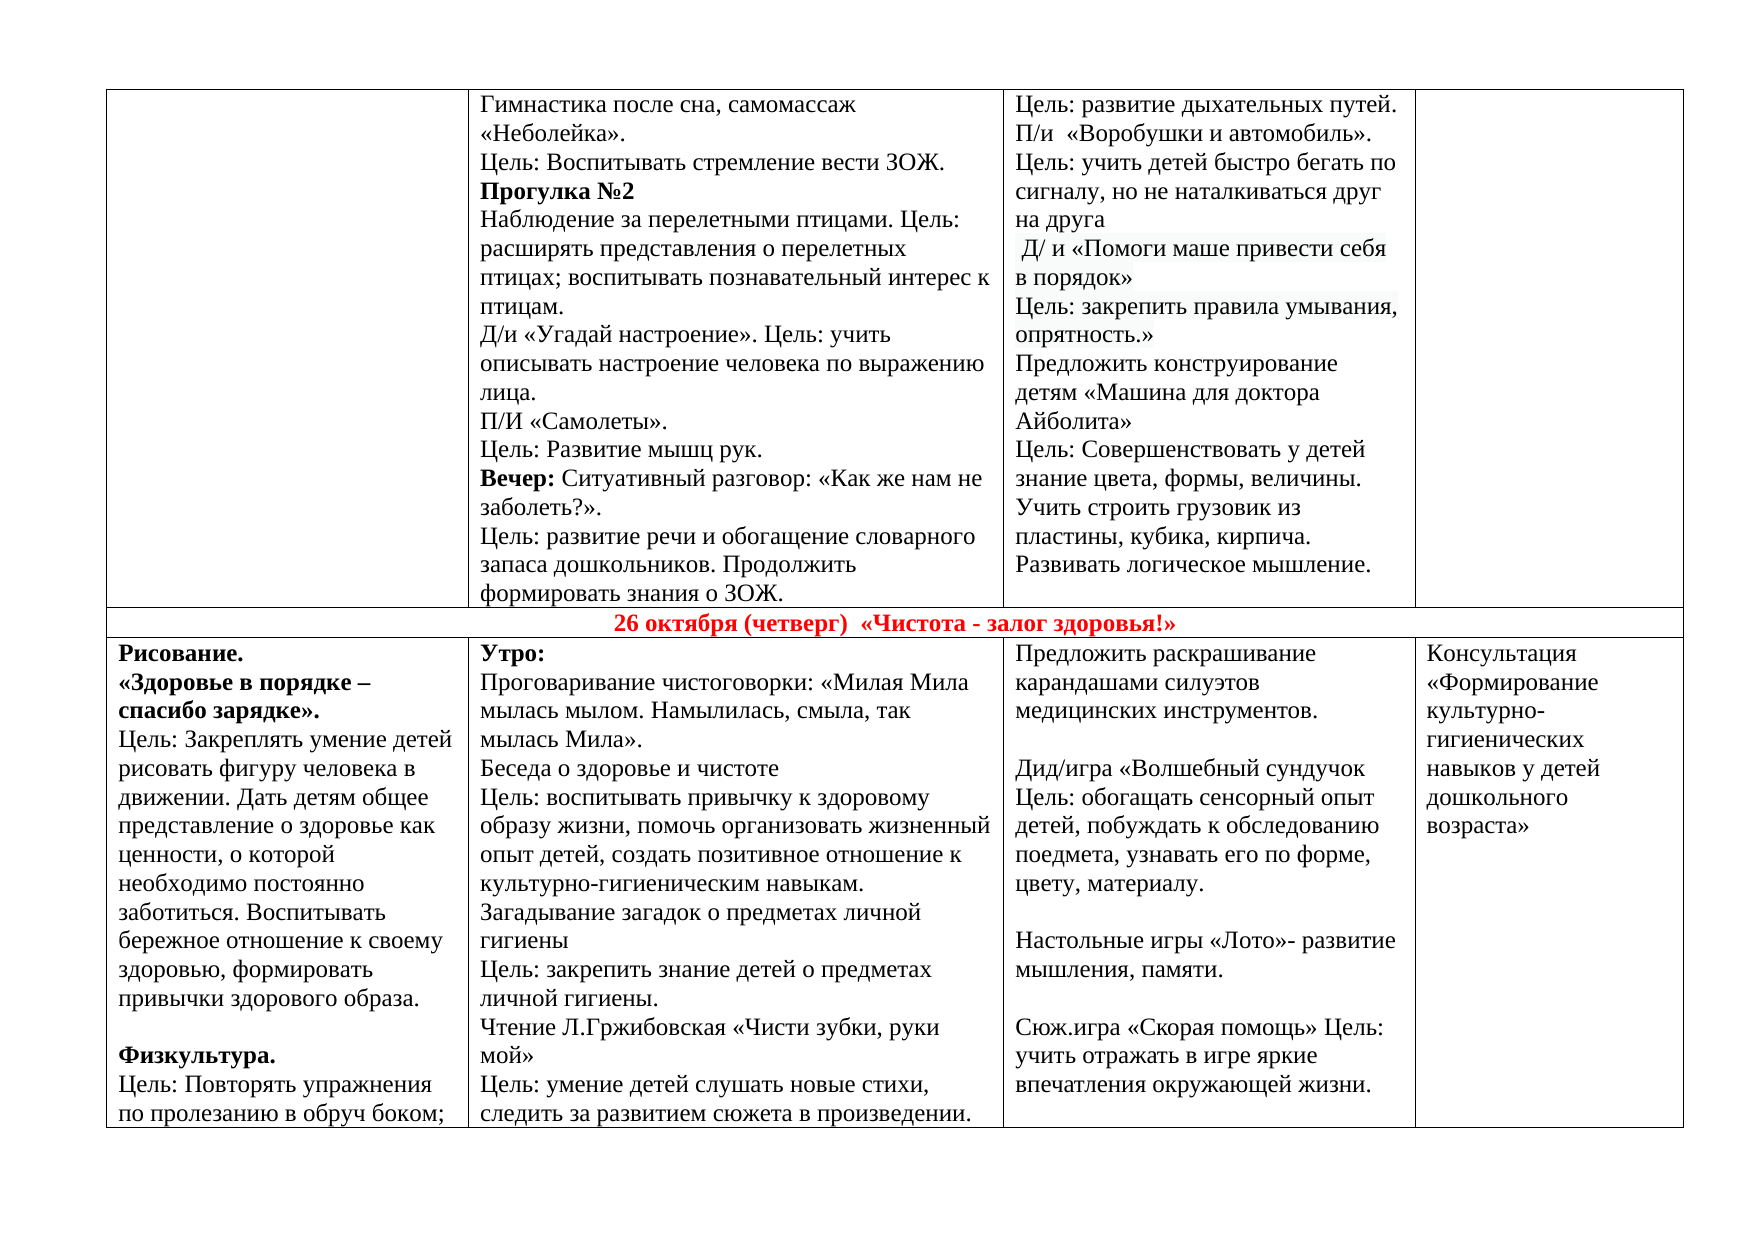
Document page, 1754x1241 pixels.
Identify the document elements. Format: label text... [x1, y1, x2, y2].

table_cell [107, 638, 468, 1127]
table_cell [1004, 638, 1415, 1127]
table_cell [1416, 90, 1683, 607]
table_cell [107, 90, 468, 607]
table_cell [469, 90, 1003, 607]
table_cell 26 октября (четверг) «Чистота - залог здоровья!» [107, 608, 1683, 637]
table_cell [1416, 638, 1683, 1127]
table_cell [1004, 90, 1415, 607]
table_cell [469, 638, 1003, 1127]
